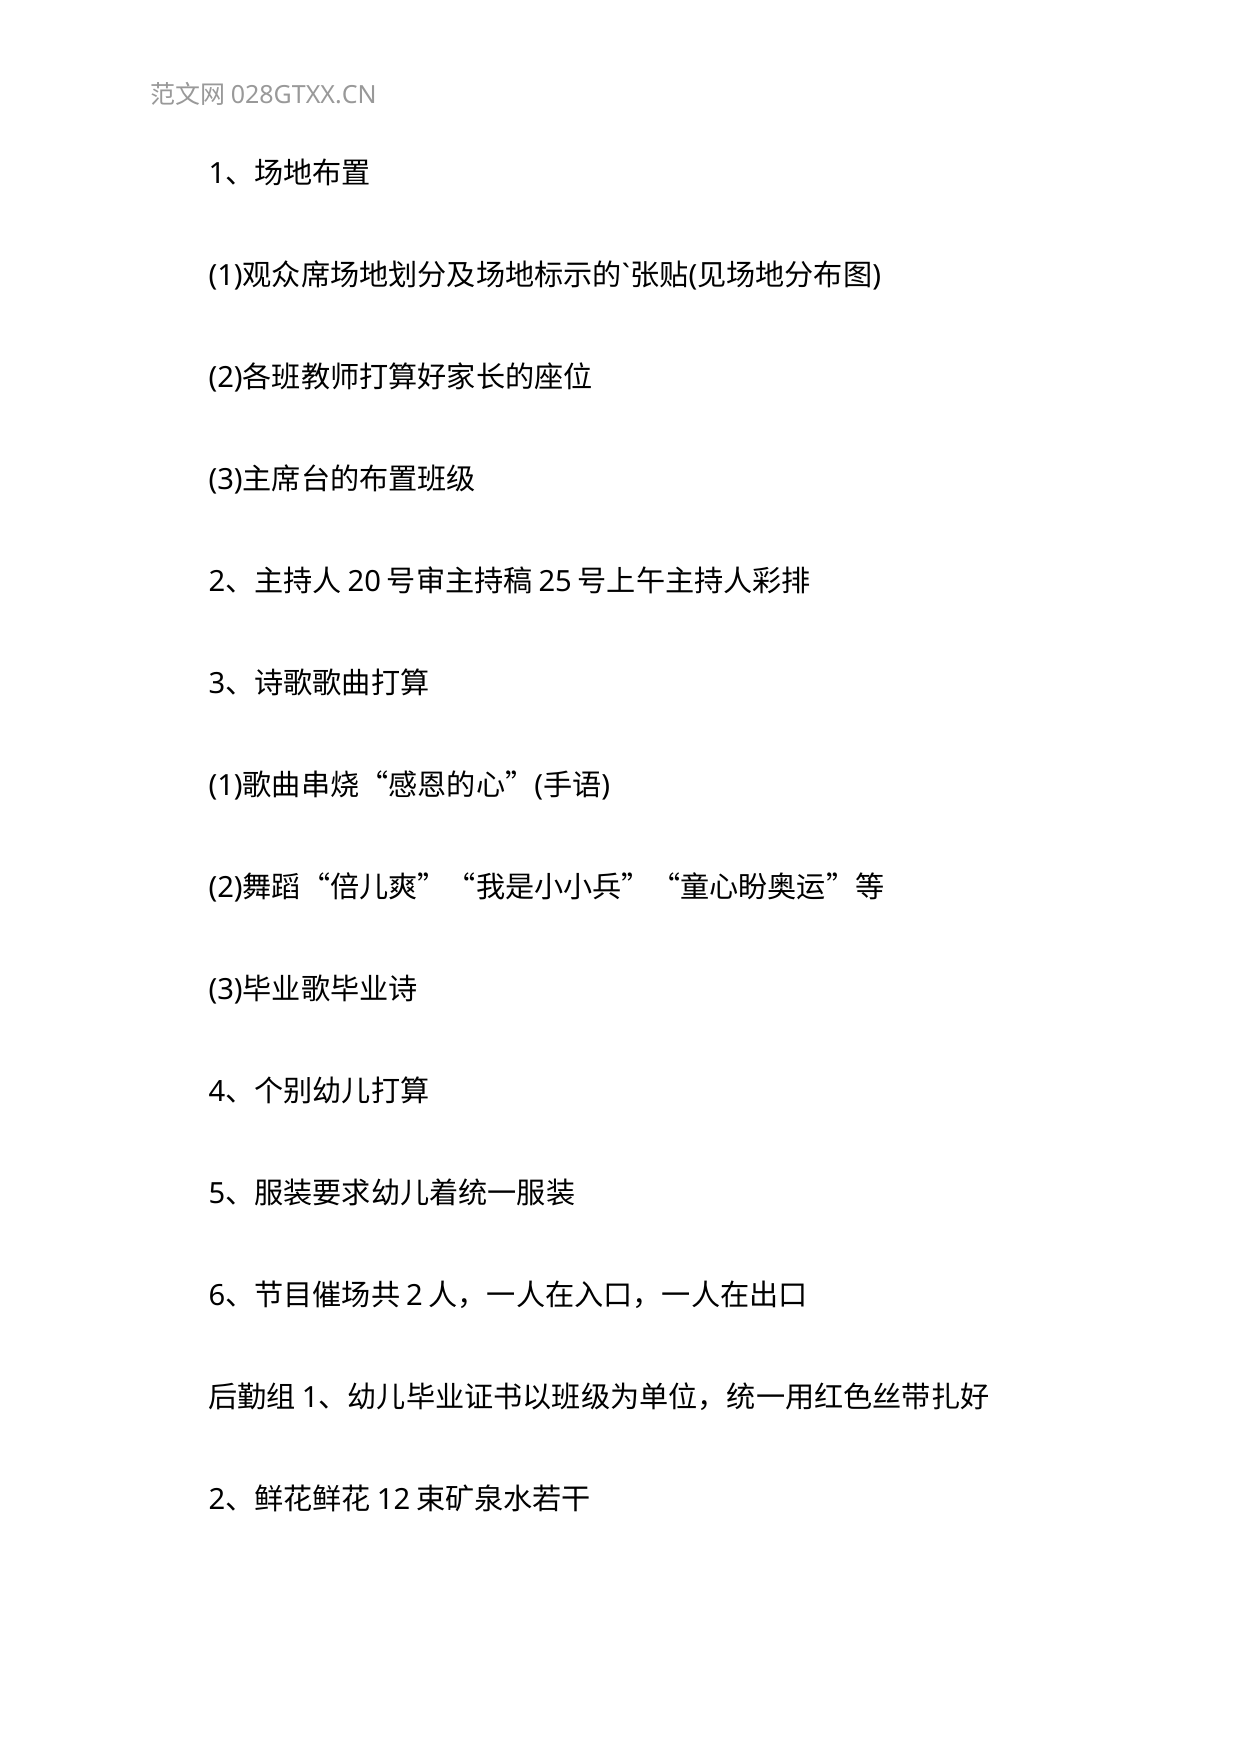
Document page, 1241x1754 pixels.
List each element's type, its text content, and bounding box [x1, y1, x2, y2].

text (1)观众席场地划分及场地标示的`张贴(见场地分布图) [150, 252, 1090, 294]
text 2、鲜花鲜花12束矿泉水若干 [150, 1476, 1090, 1518]
text 4、个别幼儿打算 [150, 1068, 1090, 1110]
text 2、主持人20号审主持稿25号上午主持人彩排 [150, 558, 1090, 600]
text 6、节目催场共2人，一人在入口，一人在出口 [150, 1272, 1090, 1314]
text 3、诗歌歌曲打算 [150, 660, 1090, 702]
text (2)各班教师打算好家长的座位 [150, 354, 1090, 396]
text 后勤组1、幼儿毕业证书以班级为单位，统一用红色丝带扎好 [150, 1374, 1090, 1416]
text (2)舞蹈“倍儿爽”“我是小小兵”“童心盼奥运”等 [150, 864, 1090, 906]
text (1)歌曲串烧“感恩的心”(手语) [150, 762, 1090, 804]
text 5、服装要求幼儿着统一服装 [150, 1170, 1090, 1212]
text 1、场地布置 [150, 150, 1090, 192]
text (3)主席台的布置班级 [150, 456, 1090, 498]
text (3)毕业歌毕业诗 [150, 966, 1090, 1008]
